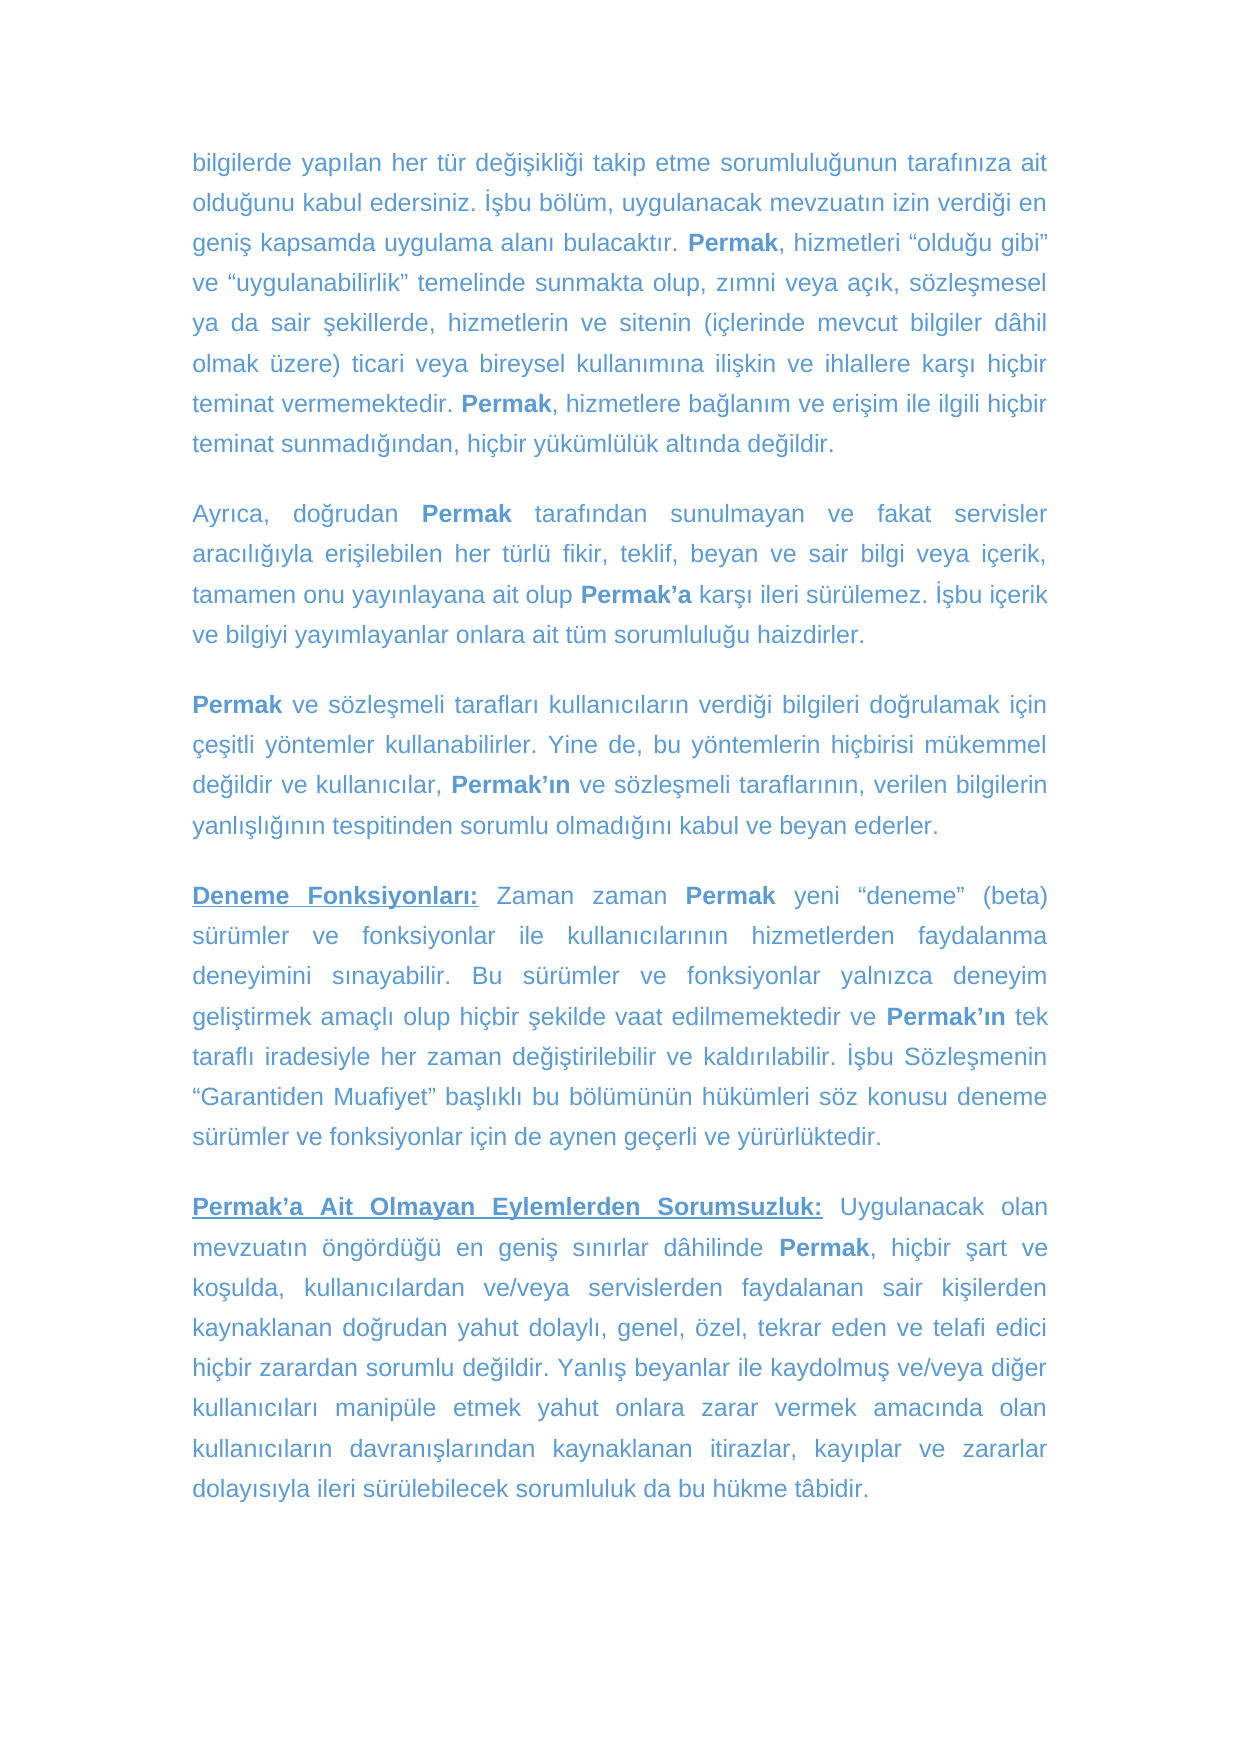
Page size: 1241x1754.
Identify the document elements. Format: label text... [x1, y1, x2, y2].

text Deneme Fonksiyonları: Zaman zaman Permak yeni “deneme” (beta) sürümler ve fonksiyonlar ile kullanıcılarının hizmetlerden faydalanma deneyimini sınayabilir. Bu sürümler ve fonksiyonlar yalnızca deneyim geliştirmek amaçlı olup hiçbir şekilde vaat edilmemektedir ve Permak’ın tek taraflı iradesiyle her zaman değiştirilebilir ve kaldırılabilir. İşbu Sözleşmenin “Garantiden Muafiyet” başlıklı bu bölümünün hükümleri söz konusu deneme sürümler ve fonksiyonlar için de aynen geçerli ve yürürlüktedir. [192, 881, 1048, 1151]
text Permak ve sözleşmeli tarafları kullanıcıların verdiği bilgileri doğrulamak için çeşitli yöntemler kullanabilirler. Yine de, bu yöntemlerin hiçbirisi mükemmel değildir ve kullanıcılar, Permak’ın ve sözleşmeli taraflarının, verilen bilgilerin yanlışlığının tespitinden sorumlu olmadığını kabul ve beyan ederler. [192, 690, 1048, 839]
text Ayrıca, doğrudan Permak tarafından sunulmayan ve fakat servisler aracılığıyla erişilebilen her türlü fikir, teklif, beyan ve sair bilgi veya içerik, tamamen onu yayınlayana ait olup Permak’a karşı ileri sürülemez. İşbu içerik ve bilgiyi yayımlayanlar onlara ait tüm sorumluluğu haizdirler. [192, 499, 1048, 649]
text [192, 148, 1048, 458]
text Permak’a Ait Olmayan Eylemlerden Sorumsuzluk: Uygulanacak olan mevzuatın öngördüğü en geniş sınırlar dâhilinde Permak, hiçbir şart ve koşulda, kullanıcılardan ve/veya servislerden faydalanan sair kişilerden kaynaklanan doğrudan yahut dolaylı, genel, özel, tekrar eden ve telafi edici hiçbir zarardan sorumlu değildir. Yanlış beyanlar ile kaydolmuş ve/veya diğer kullanıcıları manipüle etmek yahut onlara zarar vermek amacında olan kullanıcıların davranışlarından kaynaklanan itirazlar, kayıplar ve zararlar dolayısıyla ileri sürülebilecek sorumluluk da bu hükme tâbidir. [192, 1192, 1048, 1503]
